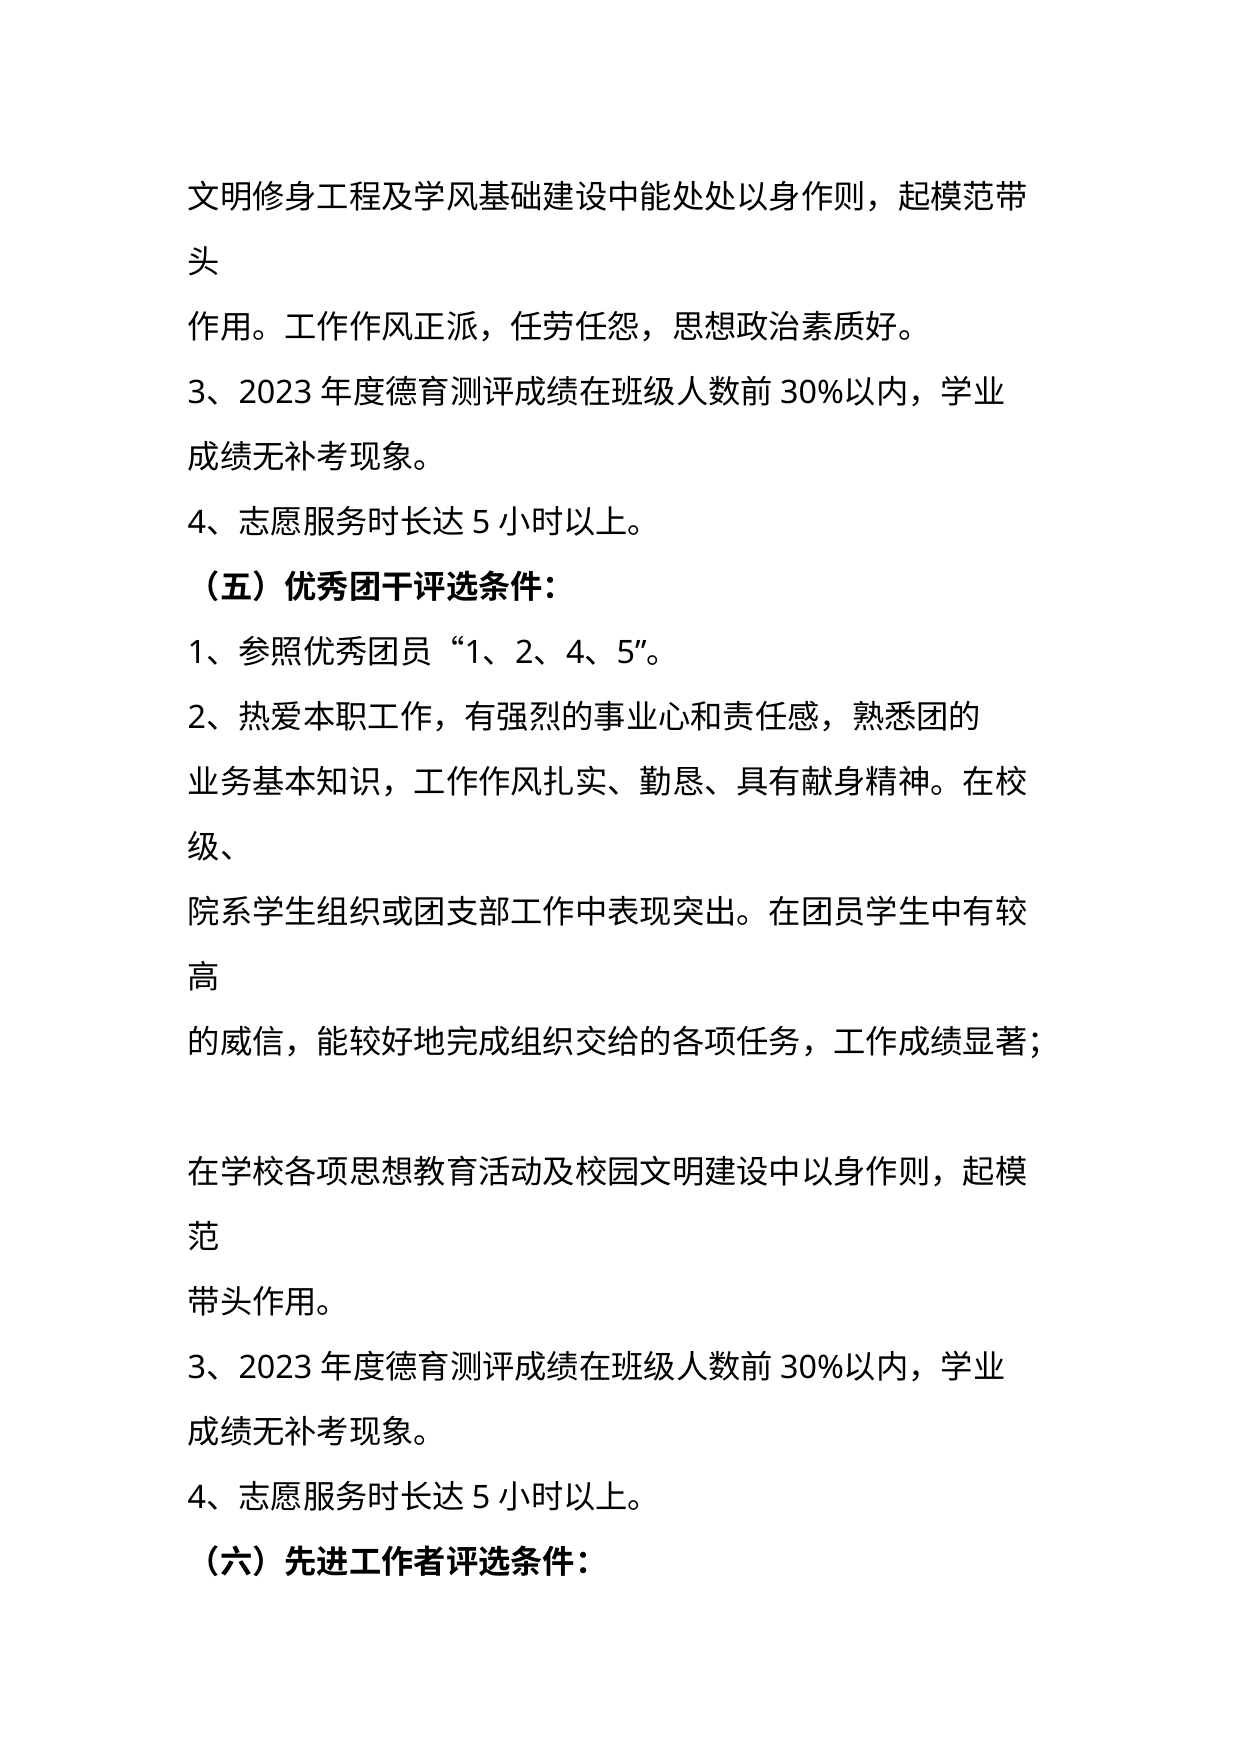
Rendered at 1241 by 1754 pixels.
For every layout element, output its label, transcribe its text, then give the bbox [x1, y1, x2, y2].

text 4、志愿服务时长达 5 小时以上。 [187, 487, 1053, 552]
text 的威信，能较好地完成组织交给的各项任务，工作成绩显著； [187, 1007, 1053, 1137]
text 3、2023 年度德育测评成绩在班级人数前 30%以内，学业 [187, 357, 1053, 422]
text 业务基本知识，工作作风扎实、勤恳、具有献身精神。在校级、 [187, 747, 1053, 877]
text 2、热爱本职工作，有强烈的事业心和责任感，熟悉团的 [187, 682, 1053, 747]
text 4、志愿服务时长达 5 小时以上。 [187, 1462, 1053, 1527]
text （五）优秀团干评选条件： [187, 552, 1053, 617]
text 带头作用。 [187, 1267, 1053, 1332]
text 作用。工作作风正派，任劳任怨，思想政治素质好。 [187, 292, 1053, 357]
text 3、2023 年度德育测评成绩在班级人数前 30%以内，学业 [187, 1332, 1053, 1397]
text 在学校各项思想教育活动及校园文明建设中以身作则，起模范 [187, 1137, 1053, 1267]
text 1、参照优秀团员“1、2、4、5”。 [187, 617, 1053, 682]
text 文明修身工程及学风基础建设中能处处以身作则，起模范带头 [187, 162, 1053, 292]
text 成绩无补考现象。 [187, 422, 1053, 487]
text 成绩无补考现象。 [187, 1397, 1053, 1462]
text 院系学生组织或团支部工作中表现突出。在团员学生中有较高 [187, 877, 1053, 1007]
text （六）先进工作者评选条件： [187, 1527, 1053, 1592]
